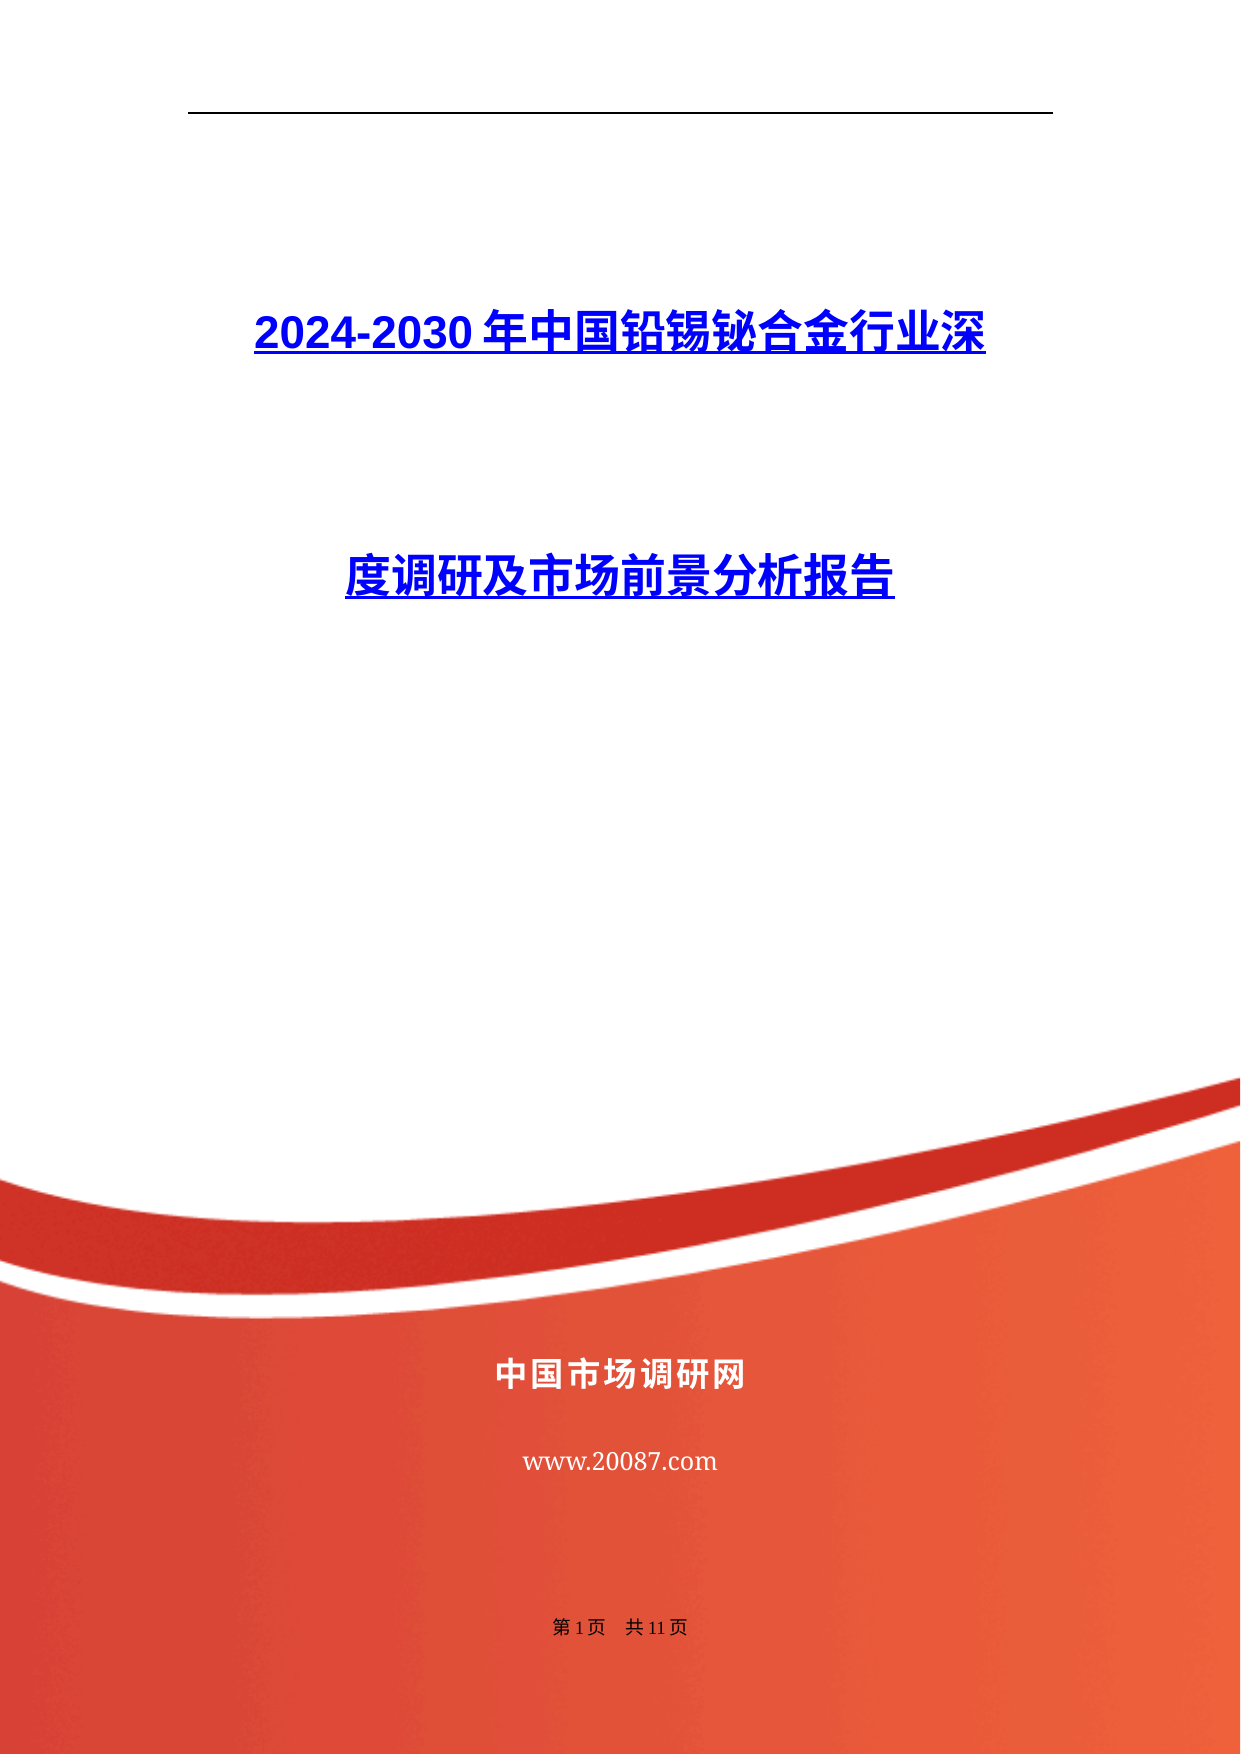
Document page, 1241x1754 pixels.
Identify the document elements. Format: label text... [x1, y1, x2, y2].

subtitle 中国市场调研网 [187, 1339, 1053, 1404]
text www.20087.com [187, 1428, 1053, 1493]
picture [0, 1006, 1241, 1754]
table_header 2024-2030年中国铅锡铋合金行业深度调研及市场前景分析报告 [188, 207, 1053, 773]
